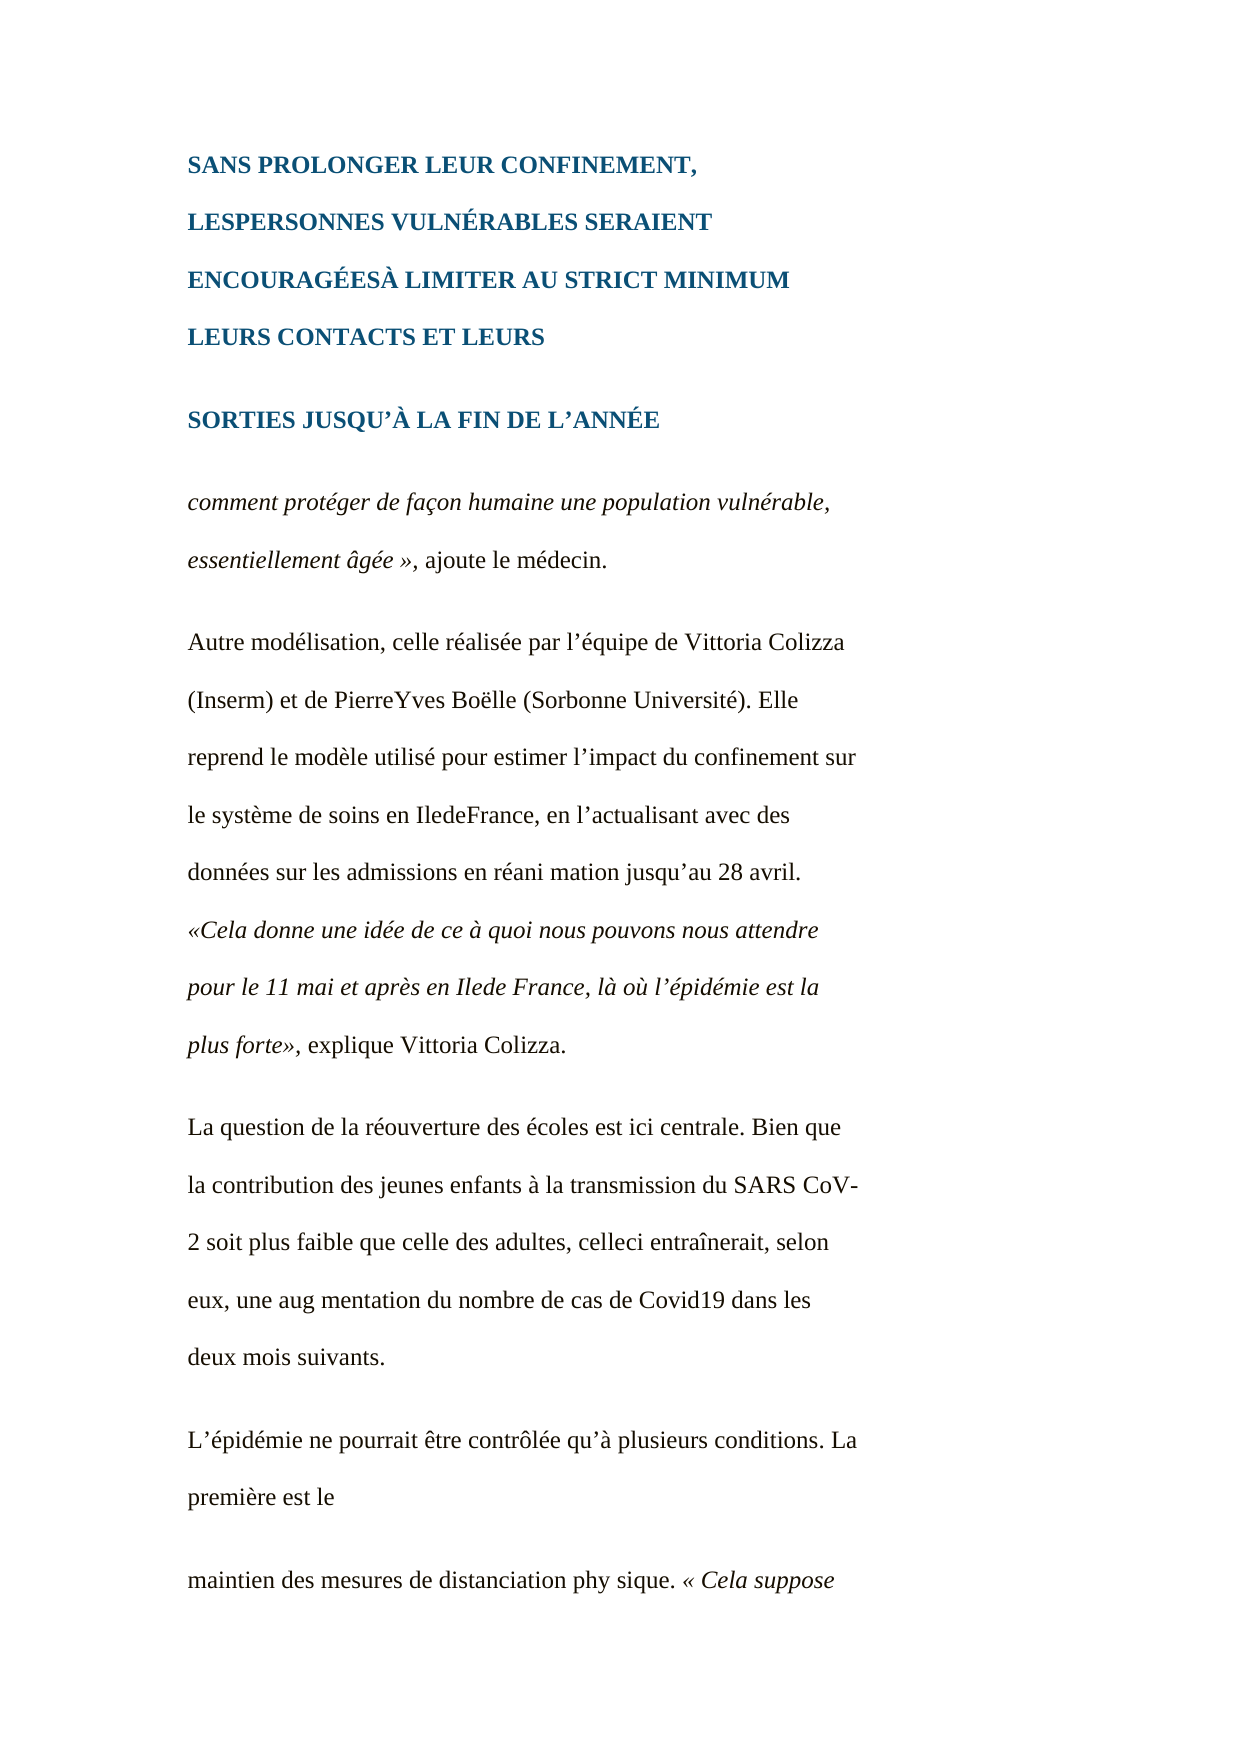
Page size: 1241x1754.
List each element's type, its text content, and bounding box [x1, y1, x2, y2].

text La question de la réouverture des écoles est ici centrale. Bien que la contribution des jeunes enfants à la transmission du SARS­ CoV­2 soit plus faible que celle des adultes, celle­ci entraînerait, selon eux, une aug­ mentation du nombre de cas de Covid­19 dans les deux mois suivants. [187, 1112, 861, 1371]
text SORTIES JUSQU’À LA FIN DE L’ANNÉE [187, 405, 861, 434]
text L’épidémie ne pourrait être contrôlée qu’à plusieurs conditions. La première est le [187, 1425, 861, 1511]
text SANS PROLONGER LEUR CONFINEMENT, LESPERSONNES VULNÉRABLES SERAIENT ENCOURAGÉESÀ LIMITER AU STRICT MINIMUM LEURS CONTACTS ET LEURS [187, 150, 861, 351]
text Autre modélisation, celle réalisée par l’équipe de Vittoria Colizza (Inserm) et de Pierre­Yves Boëlle (Sorbonne Université). Elle reprend le modèle utilisé pour estimer l’impact du confinement sur le système de soins en Ile­de­France, en l’actualisant avec des données sur les admissions en réani­ mation jusqu’au 28 avril. «Cela donne une idée de ce à quoi nous pouvons nous attendre pour le 11 mai et après en Ile­de­ France, là où l’épidémie est la plus forte», explique Vittoria Colizza. [187, 627, 861, 1059]
text comment protéger de façon humaine une population vulnérable, essentiellement âgée », ajoute le médecin. [187, 487, 861, 574]
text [187, 1565, 861, 1594]
